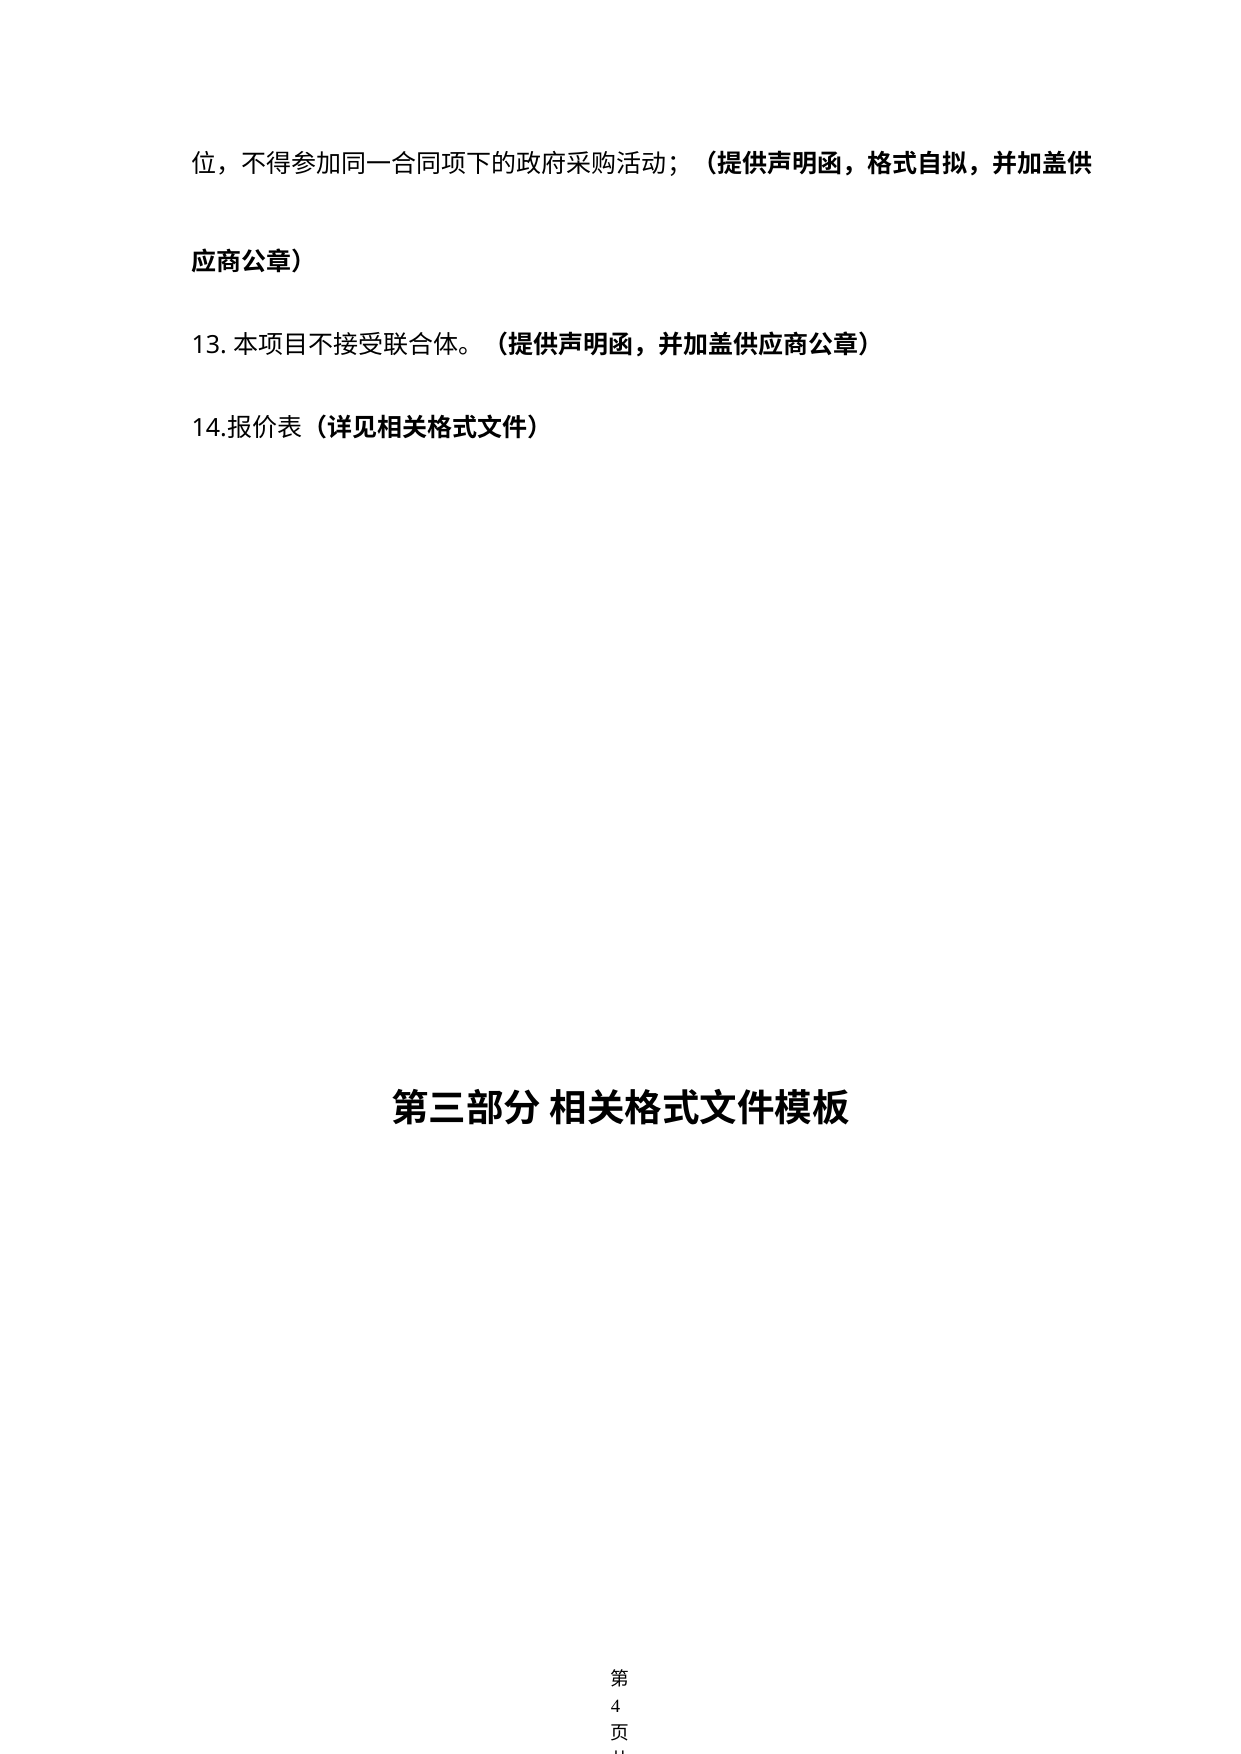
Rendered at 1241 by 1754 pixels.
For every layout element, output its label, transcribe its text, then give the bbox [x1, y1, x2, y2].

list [191, 129, 1092, 292]
subtitle 第三部分 相关格式文件模板 [148, 1072, 1092, 1137]
list 14.报价表（详见相关格式文件） [191, 393, 1092, 458]
list 13. 本项目不接受联合体。（提供声明函，并加盖供应商公章） [191, 310, 1092, 375]
